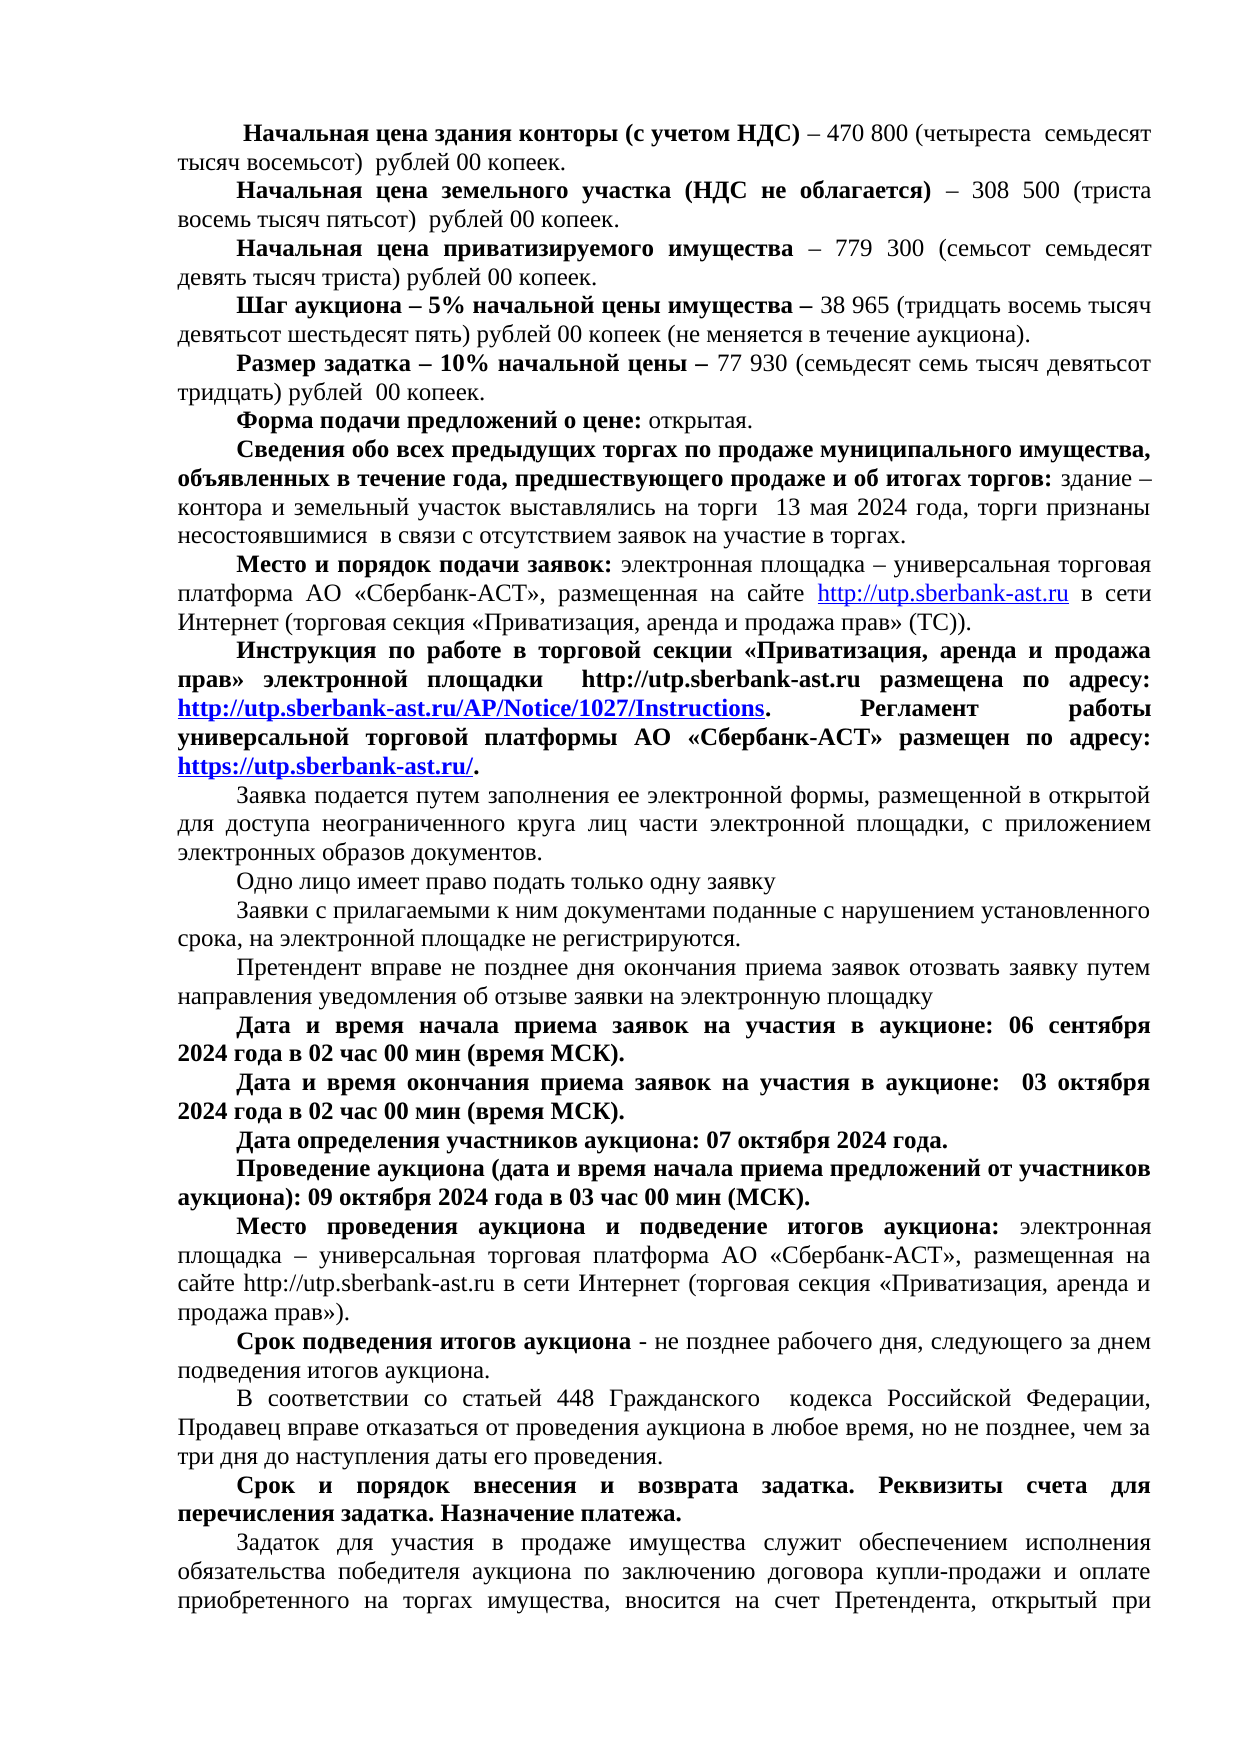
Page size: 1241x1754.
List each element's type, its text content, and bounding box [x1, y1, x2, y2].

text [177, 1527, 1152, 1613]
text Место проведения аукциона и подведение итогов аукциона: электронная площадка – универсальная торговая платформа АО «Сбербанк-АСТ», размещенная на сайте http://utp.sberbank-ast.ru в сети Интернет (торговая секция «Приватизация, аренда и продажа прав»). [177, 1211, 1152, 1326]
text Сведения обо всех предыдущих торгах по продаже муниципального имущества, объявленных в течение года, предшествующего продаже и об итогах торгов: здание – контора и земельный участок выставлялись на торги 13 мая 2024 года, торги признаны несостоявшимися в связи с отсутствием заявок на участие в торгах. [177, 434, 1152, 549]
text Срок подведения итогов аукциона - не позднее рабочего дня, следующего за днем подведения итогов аукциона. [177, 1326, 1152, 1383]
text Начальная цена приватизируемого имущества – 779 300 (семьсот семьдесят девять тысяч триста) рублей 00 копеек. [177, 233, 1152, 291]
text Проведение аукциона (дата и время начала приема предложений от участников аукциона): 09 октября 2024 года в 03 час 00 мин (МСК). [177, 1153, 1152, 1211]
text Претендент вправе не позднее дня окончания приема заявок отозвать заявку путем направления уведомления об отзыве заявки на электронную площадку [177, 952, 1152, 1010]
text Дата и время окончания приема заявок на участия в аукционе: 03 октября 2024 года в 02 час 00 мин (время МСК). [177, 1067, 1152, 1125]
text Заявки с прилагаемыми к ним документами поданные с нарушением установленного срока, на электронной площадке не регистрируются. [177, 895, 1152, 952]
text В соответствии со статьей 448 Гражданского кодекса Российской Федерации, Продавец вправе отказаться от проведения аукциона в любое время, но не позднее, чем за три дня до наступления даты его проведения. [177, 1383, 1152, 1470]
text Размер задатка – 10% начальной цены – 77 930 (семьдесят семь тысяч девятьсот тридцать) рублей 00 копеек. [177, 348, 1152, 406]
text Срок и порядок внесения и возврата задатка. Реквизиты счета для перечисления задатка. Назначение платежа. [177, 1470, 1152, 1527]
text Одно лицо имеет право подать только одну заявку [177, 866, 1152, 895]
text Начальная цена земельного участка (НДС не облагается) – 308 500 (триста восемь тысяч пятьсот) рублей 00 копеек. [177, 176, 1152, 233]
text Форма подачи предложений о цене: открытая. [177, 406, 1152, 434]
text Заявка подается путем заполнения ее электронной формы, размещенной в открытой для доступа неограниченного круга лиц части электронной площадки, с приложением электронных образов документов. [177, 780, 1152, 866]
text Шаг аукциона – 5% начальной цены имущества – 38 965 (тридцать восемь тысяч девятьсот шестьдесят пять) рублей 00 копеек (не меняется в течение аукциона). [177, 291, 1152, 348]
text Дата и время начала приема заявок на участия в аукционе: 06 сентября 2024 года в 02 час 00 мин (время МСК). [177, 1010, 1152, 1067]
text Дата определения участников аукциона: 07 октября 2024 года. [177, 1125, 1152, 1153]
text Начальная цена здания конторы (с учетом НДС) – 470 800 (четыреста семьдесят тысяч восемьсот) рублей 00 копеек. [177, 118, 1152, 176]
text Инструкция по работе в торговой секции «Приватизация, аренда и продажа прав» электронной площадки http://utp.sberbank-ast.ru размещена по адресу: http://utp.sberbank-ast.ru/AP/Notice/1027/Instructions. Регламент работы универсальной торговой платформы АО «Сбербанк-АСТ» размещен по адресу: https://utp.sberbank-ast.ru/. [177, 636, 1152, 780]
text Место и порядок подачи заявок: электронная площадка – универсальная торговая платформа АО «Сбербанк-АСТ», размещенная на сайте http://utp.sberbank-ast.ru в сети Интернет (торговая секция «Приватизация, аренда и продажа прав» (ТС)). [177, 549, 1152, 636]
